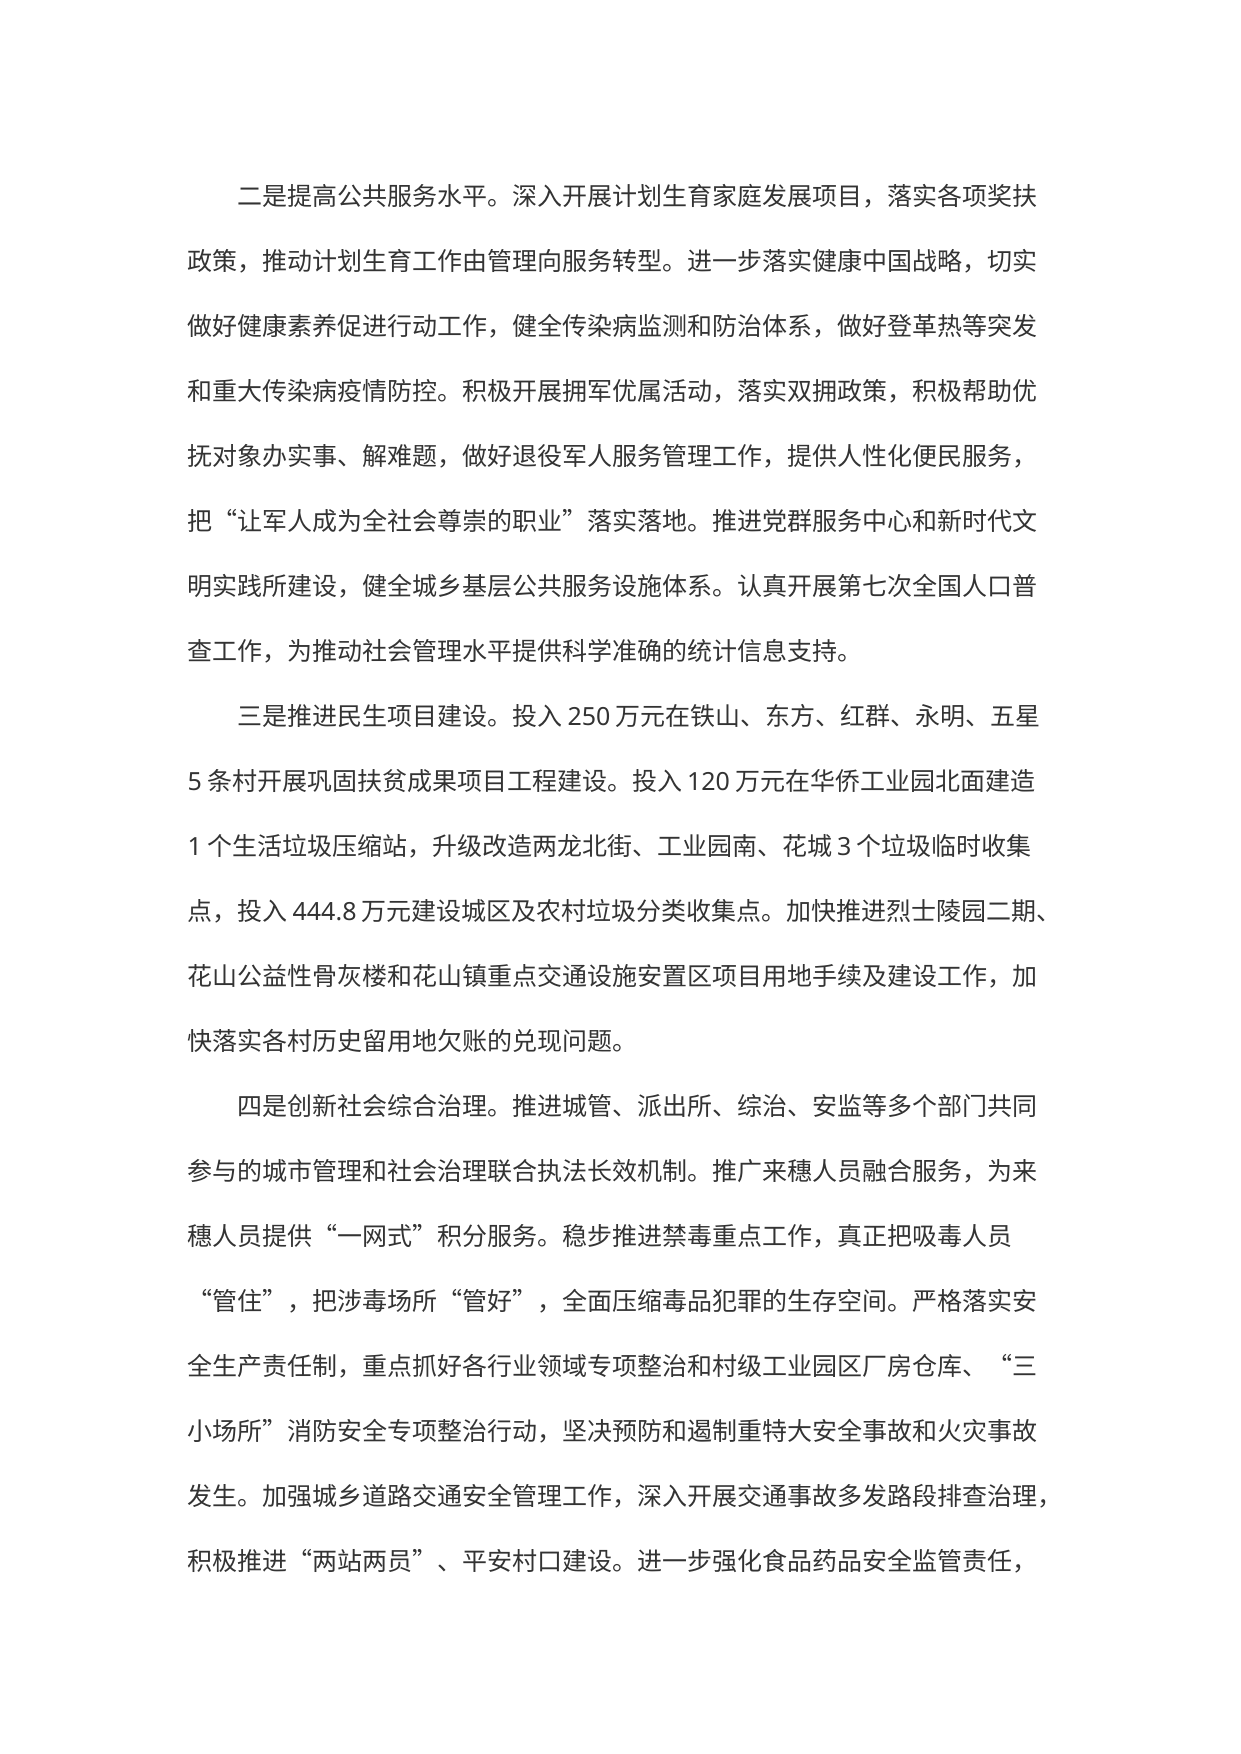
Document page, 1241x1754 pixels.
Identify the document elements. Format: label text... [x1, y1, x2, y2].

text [187, 1072, 1053, 1592]
text 二是提高公共服务水平。深入开展计划生育家庭发展项目，落实各项奖扶政策，推动计划生育工作由管理向服务转型。进一步落实健康中国战略，切实做好健康素养促进行动工作，健全传染病监测和防治体系，做好登革热等突发和重大传染病疫情防控。积极开展拥军优属活动，落实双拥政策，积极帮助优抚对象办实事、解难题，做好退役军人服务管理工作，提供人性化便民服务，把“让军人成为全社会尊崇的职业”落实落地。推进党群服务中心和新时代文明实践所建设，健全城乡基层公共服务设施体系。认真开展第七次全国人口普查工作，为推动社会管理水平提供科学准确的统计信息支持。 [187, 162, 1053, 682]
text 三是推进民生项目建设。投入250万元在铁山、东方、红群、永明、五星5条村开展巩固扶贫成果项目工程建设。投入120万元在华侨工业园北面建造1个生活垃圾压缩站，升级改造两龙北街、工业园南、花城3个垃圾临时收集点，投入444.8万元建设城区及农村垃圾分类收集点。加快推进烈士陵园二期、花山公益性骨灰楼和花山镇重点交通设施安置区项目用地手续及建设工作，加快落实各村历史留用地欠账的兑现问题。 [187, 682, 1053, 1072]
